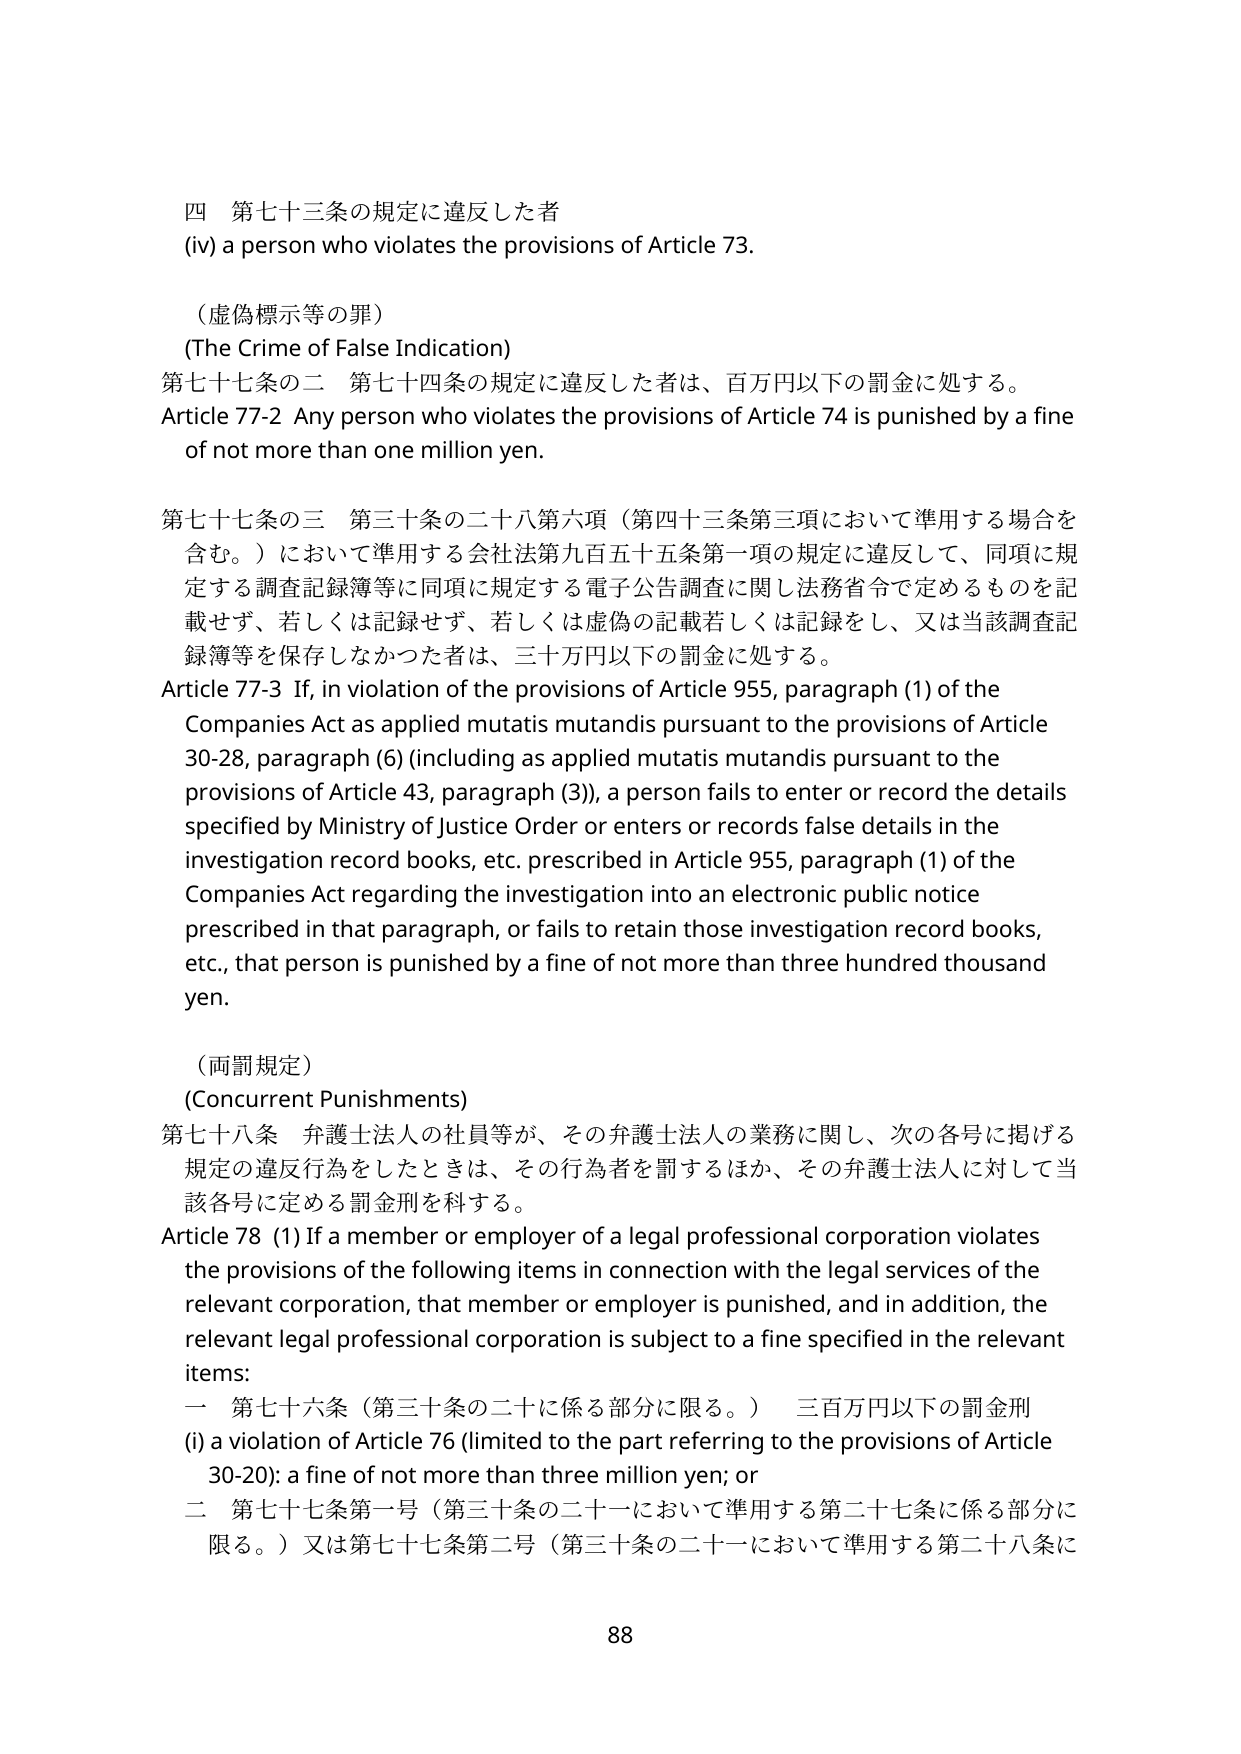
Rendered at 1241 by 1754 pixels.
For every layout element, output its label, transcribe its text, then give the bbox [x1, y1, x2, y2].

text Article 77-3 If, in violation of the provisions of Article 955, paragraph (1) of the Companies Act as applied mutatis mutandis pursuant to the provisions of Article 30-28, paragraph (6) (including as applied mutatis mutandis pursuant to the provisions of Article 43, paragraph (3)), a person fails to enter or record the details specified by Ministry of Justice Order or enters or records false details in the investigation record books, etc. prescribed in Article 955, paragraph (1) of the Companies Act regarding the investigation into an electronic public notice prescribed in that paragraph, or fails to retain those investigation record books, etc., that person is punished by a fine of not more than three hundred thousand yen. [161, 672, 1079, 1014]
text （両罰規定） [184, 1048, 1079, 1082]
text (The Crime of False Indication) [184, 330, 1079, 364]
text (iv) a person who violates the provisions of Article 73. [184, 228, 1079, 262]
text Article 77-2 Any person who violates the provisions of Article 74 is punished by a fine of not more than one million yen. [161, 399, 1079, 467]
text 一 第七十六条（第三十条の二十に係る部分に限る。） 三百万円以下の罰金刑 [184, 1389, 1079, 1424]
text 第七十八条 弁護士法人の社員等が、その弁護士法人の業務に関し、次の各号に掲げる規定の違反行為をしたときは、その行為者を罰するほか、その弁護士法人に対して当該各号に定める罰金刑を科する。 [161, 1116, 1079, 1219]
text 第七十七条の三 第三十条の二十八第六項（第四十三条第三項において準用する場合を含む。）において準用する会社法第九百五十五条第一項の規定に違反して、同項に規定する調査記録簿等に同項に規定する電子公告調査に関し法務省令で定めるものを記載せず、若しくは記録せず、若しくは虚偽の記載若しくは記録をし、又は当該調査記録簿等を保存しなかつた者は、三十万円以下の罰金に処する。 [161, 501, 1079, 672]
text 四 第七十三条の規定に違反した者 [184, 194, 1079, 228]
text Article 78 (1) If a member or employer of a legal professional corporation violates the provisions of the following items in connection with the legal services of the relevant corporation, that member or employer is punished, and in addition, the relevant legal professional corporation is subject to a fine specified in the relevant items: [161, 1219, 1079, 1389]
text (Concurrent Punishments) [184, 1082, 1079, 1116]
text 第七十七条の二 第七十四条の規定に違反した者は、百万円以下の罰金に処する。 [161, 364, 1079, 399]
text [184, 1492, 1079, 1560]
text （虚偽標示等の罪） [184, 296, 1079, 330]
text (i) a violation of Article 76 (limited to the part referring to the provisions of Article 30-20): a fine of not more than three million yen; or [184, 1424, 1079, 1492]
